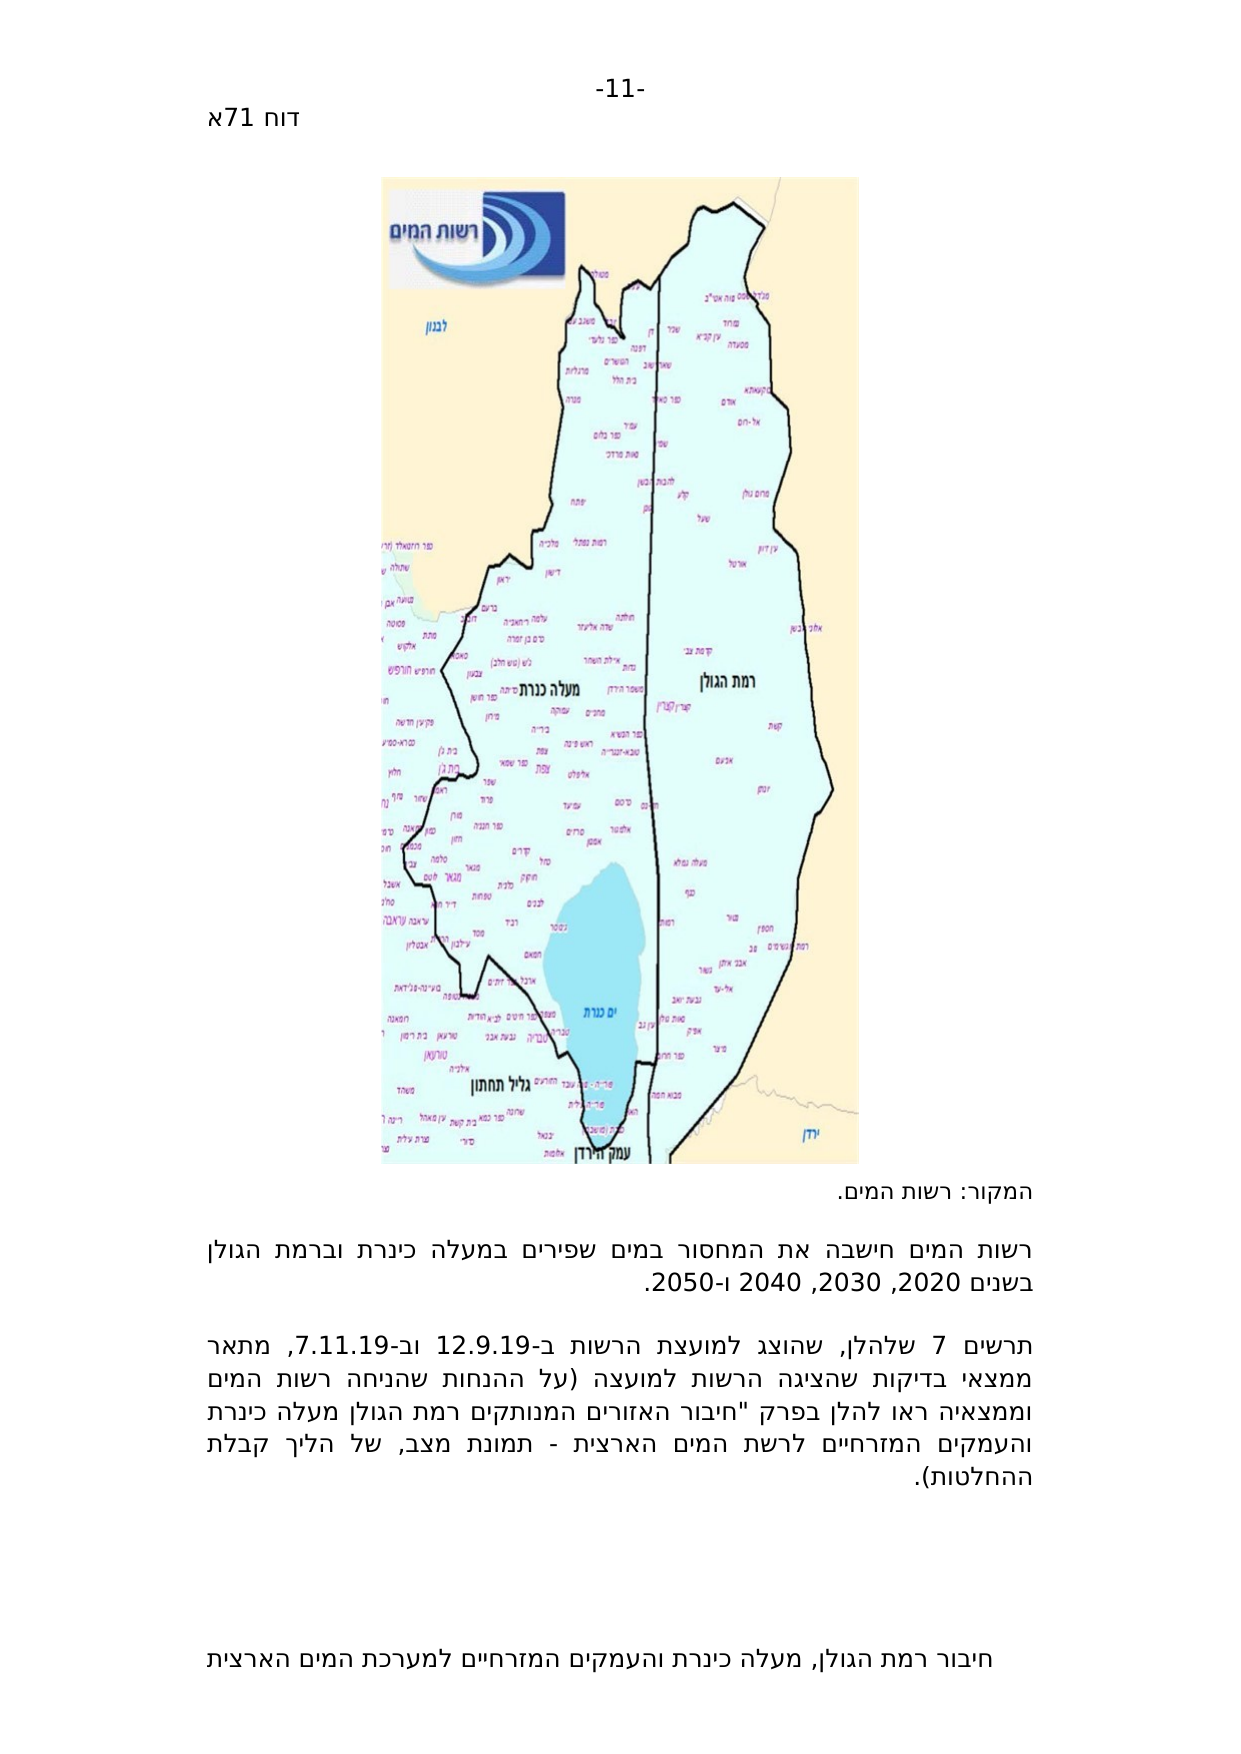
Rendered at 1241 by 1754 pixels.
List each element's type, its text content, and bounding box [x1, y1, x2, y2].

picture [381, 177, 859, 1164]
text רשות המים חישבה את המחסור במים שפירים במעלה כינרת וברמת הגולן בשנים 2020, 2030, 2040 ו-2050. [207, 1235, 1034, 1297]
text תרשים 7 שלהלן, שהוצג למועצת הרשות ב-12.9.19 וב-7.11.19, מתאר ממצאי בדיקות שהציגה הרשות למועצה (על ההנחות שהניחה רשות המים וממצאיה ראו להלן בפרק "חיבור האזורים המנותקים רמת הגולן מעלה כינרת והעמקים המזרחיים לרשת המים הארצית - תמונת מצב, של הליך קבלת ההחלטות). [207, 1332, 1033, 1491]
text המקור: רשות המים. [207, 1178, 1033, 1205]
